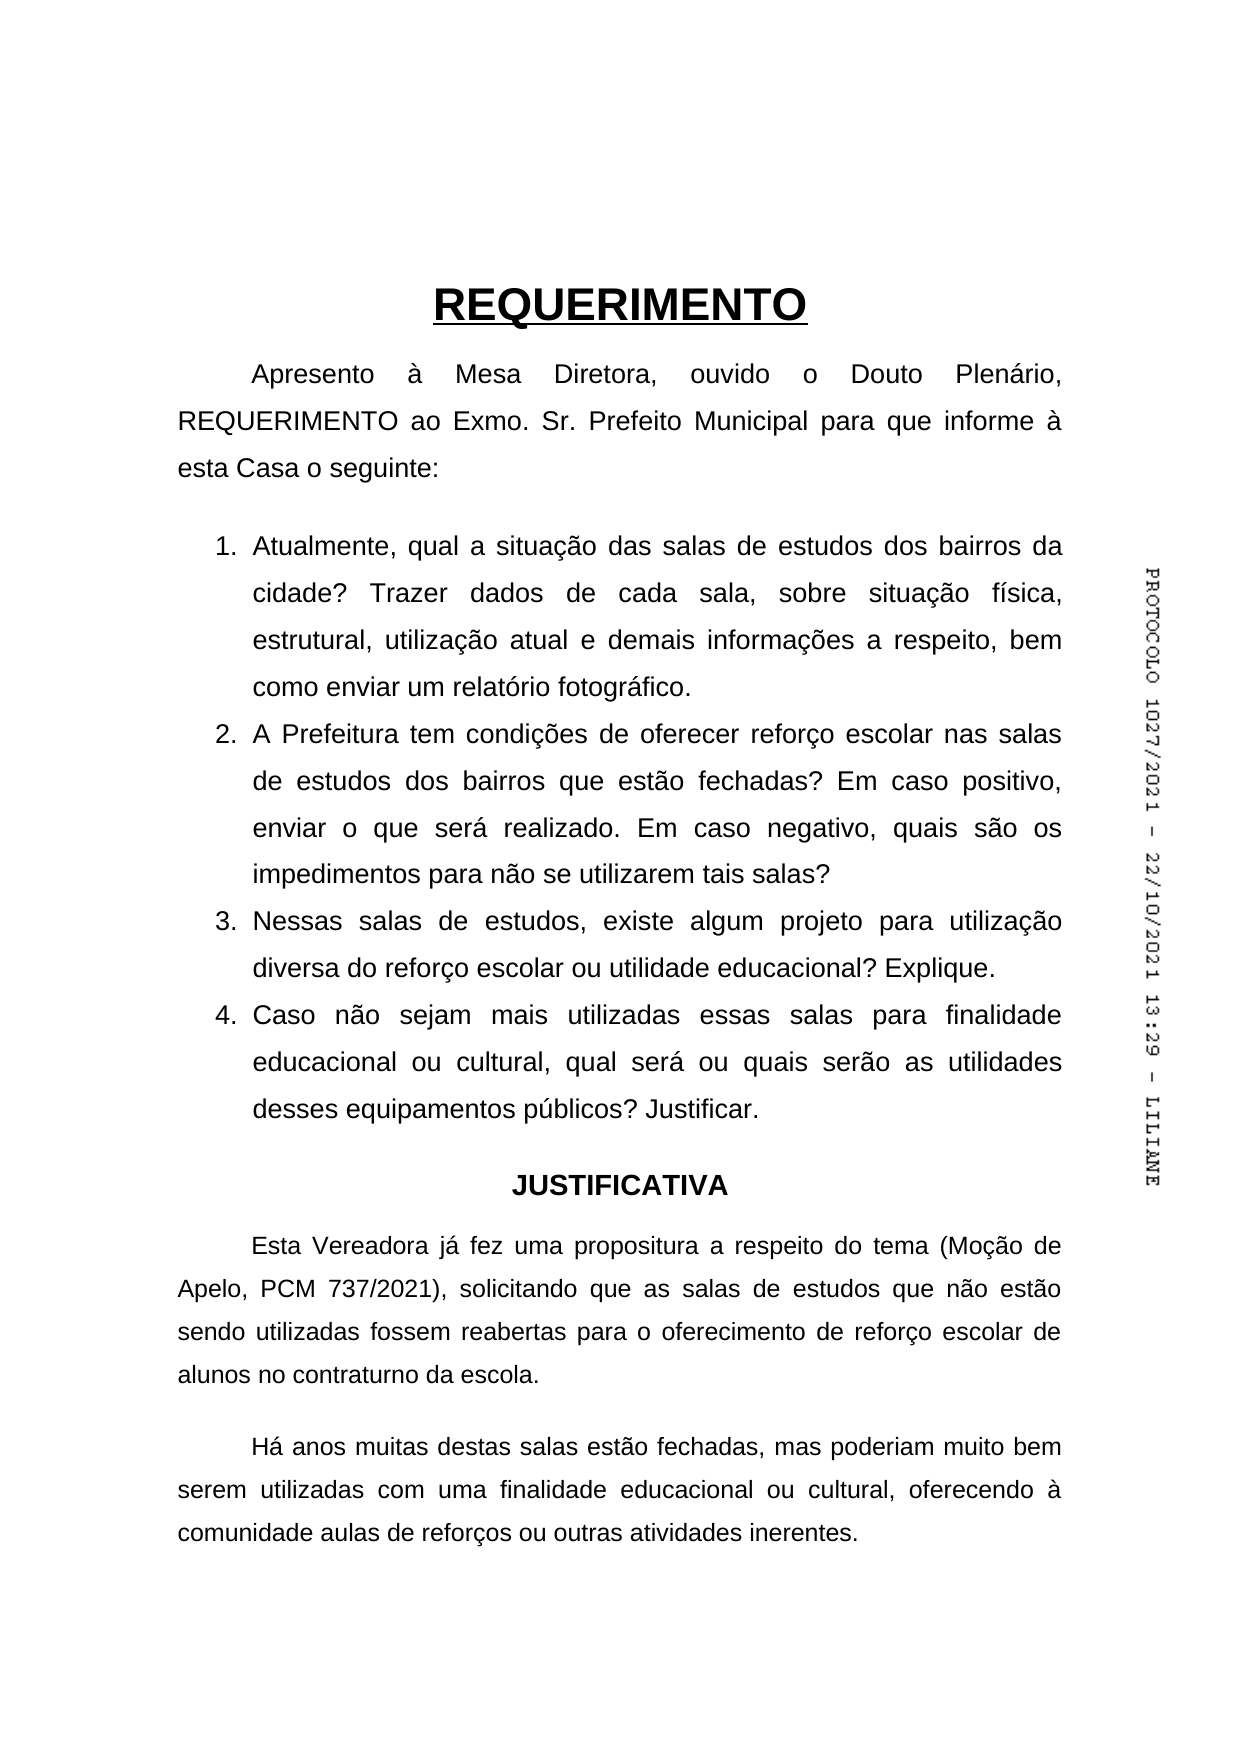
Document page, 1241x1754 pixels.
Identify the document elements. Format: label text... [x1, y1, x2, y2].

text Há anos muitas destas salas estão fechadas, mas poderiam muito bem serem utilizadas com uma finalidade educacional ou cultural, oferecendo à comunidade aulas de reforços ou outras atividades inerentes. [177, 1432, 1063, 1547]
list A Prefeitura tem condições de oferecer reforço escolar nas salas de estudos dos bairros que estão fechadas? Em caso positivo, enviar o que será realizado. Em caso negativo, quais são os impedimentos para não se utilizarem tais salas? [215, 718, 1063, 890]
list Atualmente, qual a situação das salas de estudos dos bairros da cidade? Trazer dados de cada sala, sobre situação física, estrutural, utilização atual e demais informações a respeito, bem como enviar um relatório fotográfico. [215, 530, 1063, 702]
list Nessas salas de estudos, existe algum projeto para utilização diversa do reforço escolar ou utilidade educacional? Explique. [215, 905, 1063, 983]
text JUSTIFICATIVA [177, 1168, 1063, 1202]
list Caso não sejam mais utilizadas essas salas para finalidade educacional ou cultural, qual será ou quais serão as utilidades desses equipamentos públicos? Justificar. [215, 999, 1063, 1124]
picture [1120, 564, 1183, 1190]
text REQUERIMENTO [177, 277, 1063, 330]
text Esta Vereadora já fez uma propositura a respeito do tema (Moção de Apelo, PCM 737/2021), solicitando que as salas de estudos que não estão sendo utilizadas fossem reabertas para o oferecimento de reforço escolar de alunos no contraturno da escola. [177, 1231, 1063, 1389]
text Apresento à Mesa Diretora, ouvido o Douto Plenário, REQUERIMENTO ao Exmo. Sr. Prefeito Municipal para que informe à esta Casa o seguinte: [177, 358, 1063, 483]
